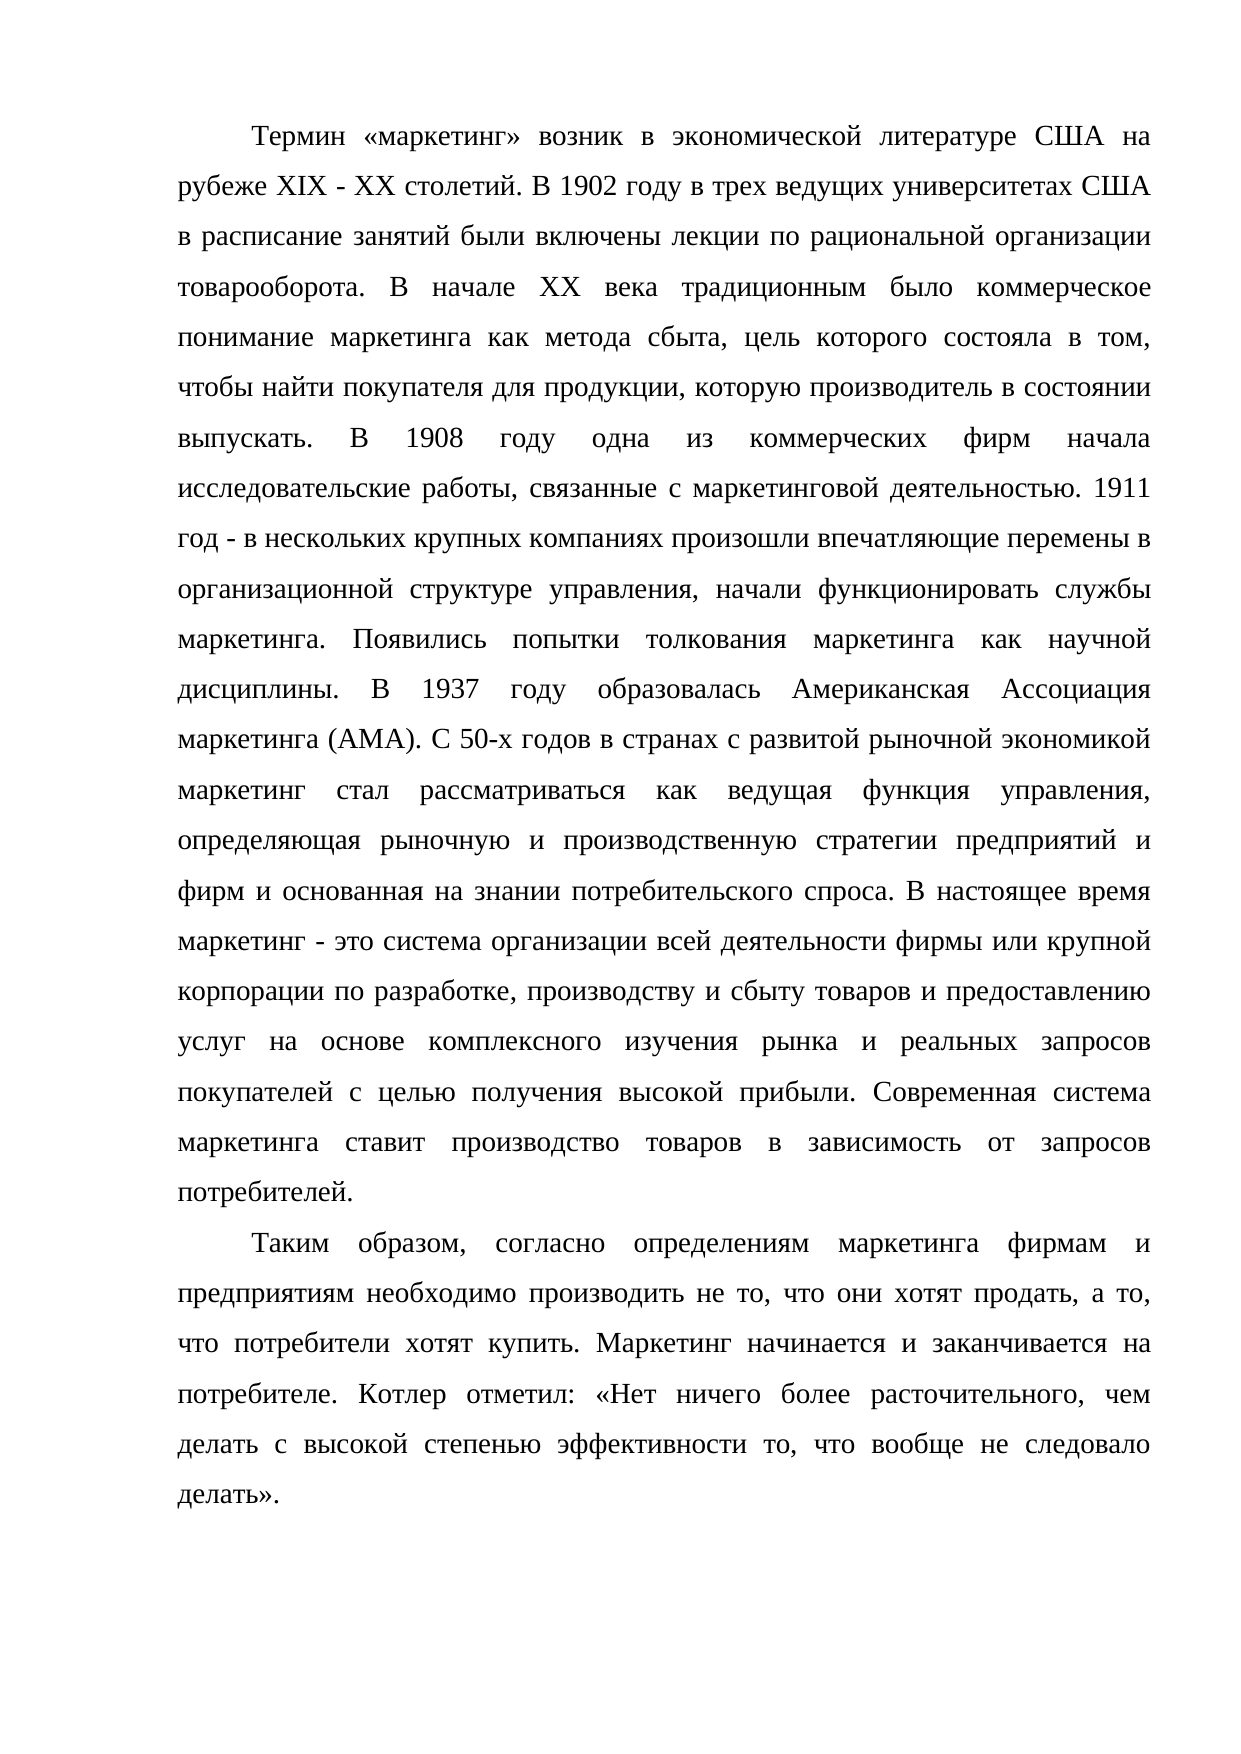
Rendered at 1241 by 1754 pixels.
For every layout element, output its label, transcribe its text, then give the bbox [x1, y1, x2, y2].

text Таким образом, согласно определениям маркетинга фирмам и предприятиям необходимо производить не то, что они хотят продать, а то, что потребители хотят купить. Маркетинг начинается и заканчивается на потребителе. Котлер отметил: «Нет ничего более расточительного, чем делать с высокой степенью эффективности то, что вообще не следовало делать». [177, 1225, 1152, 1510]
text Термин «маркетинг» возник в экономической литературе США на рубеже XIX - XX столетий. В 1902 году в трех ведущих университетах США в расписание занятий были включены лекции по рациональной организации товарооборота. В начале XX века традиционным было коммерческое понимание маркетинга как метода сбыта, цель которого состояла в том, чтобы найти покупателя для продукции, которую производитель в состоянии выпускать. В 1908 году одна из коммерческих фирм начала исследовательские работы, связанные с маркетинговой деятельностью. 1911 год - в нескольких крупных компаниях произошли впечатляющие перемены в организационной структуре управления, начали функционировать службы маркетинга. Появились попытки толкования маркетинга как научной дисциплины. В 1937 году образовалась Американская Ассоциация маркетинга (АМА). С 50-х годов в странах с развитой рыночной экономикой маркетинг стал рассматриваться как ведущая функция управления, определяющая рыночную и производственную стратегии предприятий и фирм и основанная на знании потребительского спроса. В настоящее время маркетинг - это система организации всей деятельности фирмы или крупной корпорации по разработке, производству и сбыту товаров и предоставлению услуг на основе комплексного изучения рынка и реальных запросов покупателей с целью получения высокой прибыли. Современная система маркетинга ставит производство товаров в зависимость от запросов потребителей. [177, 118, 1152, 1208]
